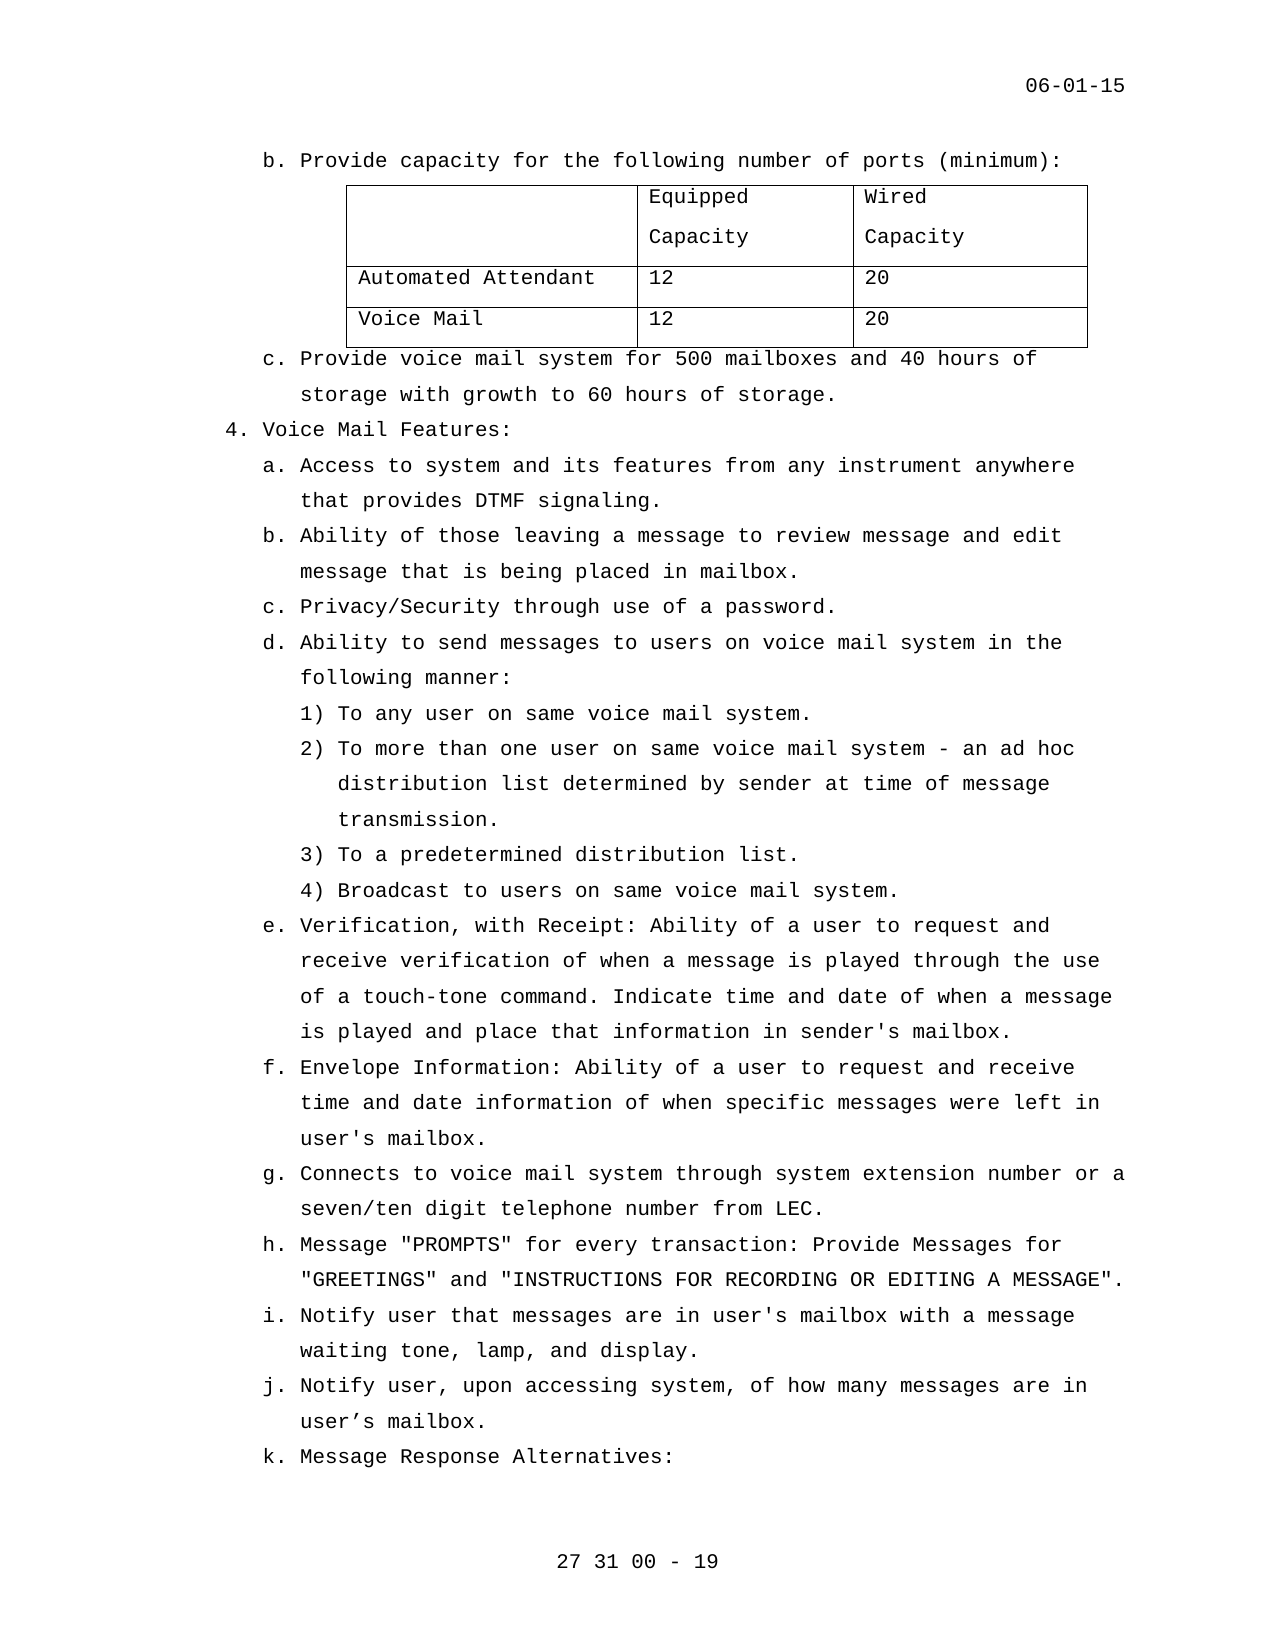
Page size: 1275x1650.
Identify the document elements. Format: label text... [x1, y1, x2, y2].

text Privacy/Security through use of a password. [262, 596, 1125, 620]
text Ability of those leaving a message to review message and edit message that is being placed in mailbox. [262, 525, 1125, 584]
text Verification, with Receipt: Ability of a user to request and receive verification of when a message is played through the use of a touch-tone command. Indicate time and date of when a message is played and place that information in sender's mailbox. [262, 915, 1125, 1045]
table_cell 12 [638, 267, 853, 307]
table_header Equipped Capacity [638, 186, 853, 266]
text Broadcast to users on same voice mail system. [300, 879, 1125, 903]
text Connects to voice mail system through system extension number or a seven/ten digit telephone number from LEC. [262, 1163, 1125, 1222]
text Message Response Alternatives: [262, 1446, 1125, 1470]
text Envelope Information: Ability of a user to request and receive time and date information of when specific messages were left in user's mailbox. [262, 1057, 1125, 1151]
text To a predetermined distribution list. [300, 844, 1125, 868]
text Ability to send messages to users on voice mail system in the following manner: [262, 632, 1125, 691]
text To any user on same voice mail system. [300, 702, 1125, 726]
text Message "PROMPTS" for every transaction: Provide Messages for "GREETINGS" and "INSTRUCTIONS FOR RECORDING OR EDITING A MESSAGE". [262, 1234, 1125, 1293]
table_cell Voice Mail [347, 308, 637, 347]
table_cell 20 [854, 308, 1087, 347]
text Access to system and its features from any instrument anywhere that provides DTMF signaling. [262, 454, 1125, 514]
text Provide voice mail system for 500 mailboxes and 40 hours of storage with growth to 60 hours of storage. [262, 348, 1125, 407]
table_cell 12 [638, 308, 853, 347]
text Provide capacity for the following number of ports (minimum): [262, 150, 1125, 174]
table_cell Automated Attendant [347, 267, 637, 307]
table_header Wired Capacity [854, 186, 1087, 266]
table_cell 20 [854, 267, 1087, 307]
text Notify user that messages are in user's mailbox with a message waiting tone, lamp, and display. [262, 1304, 1125, 1364]
table_header [347, 186, 637, 266]
text To more than one user on same voice mail system - an ad hoc distribution list determined by sender at time of message transmission. [300, 738, 1125, 832]
text Voice Mail Features: [225, 419, 1125, 443]
text Notify user, upon accessing system, of how many messages are in user’s mailbox. [262, 1375, 1125, 1434]
